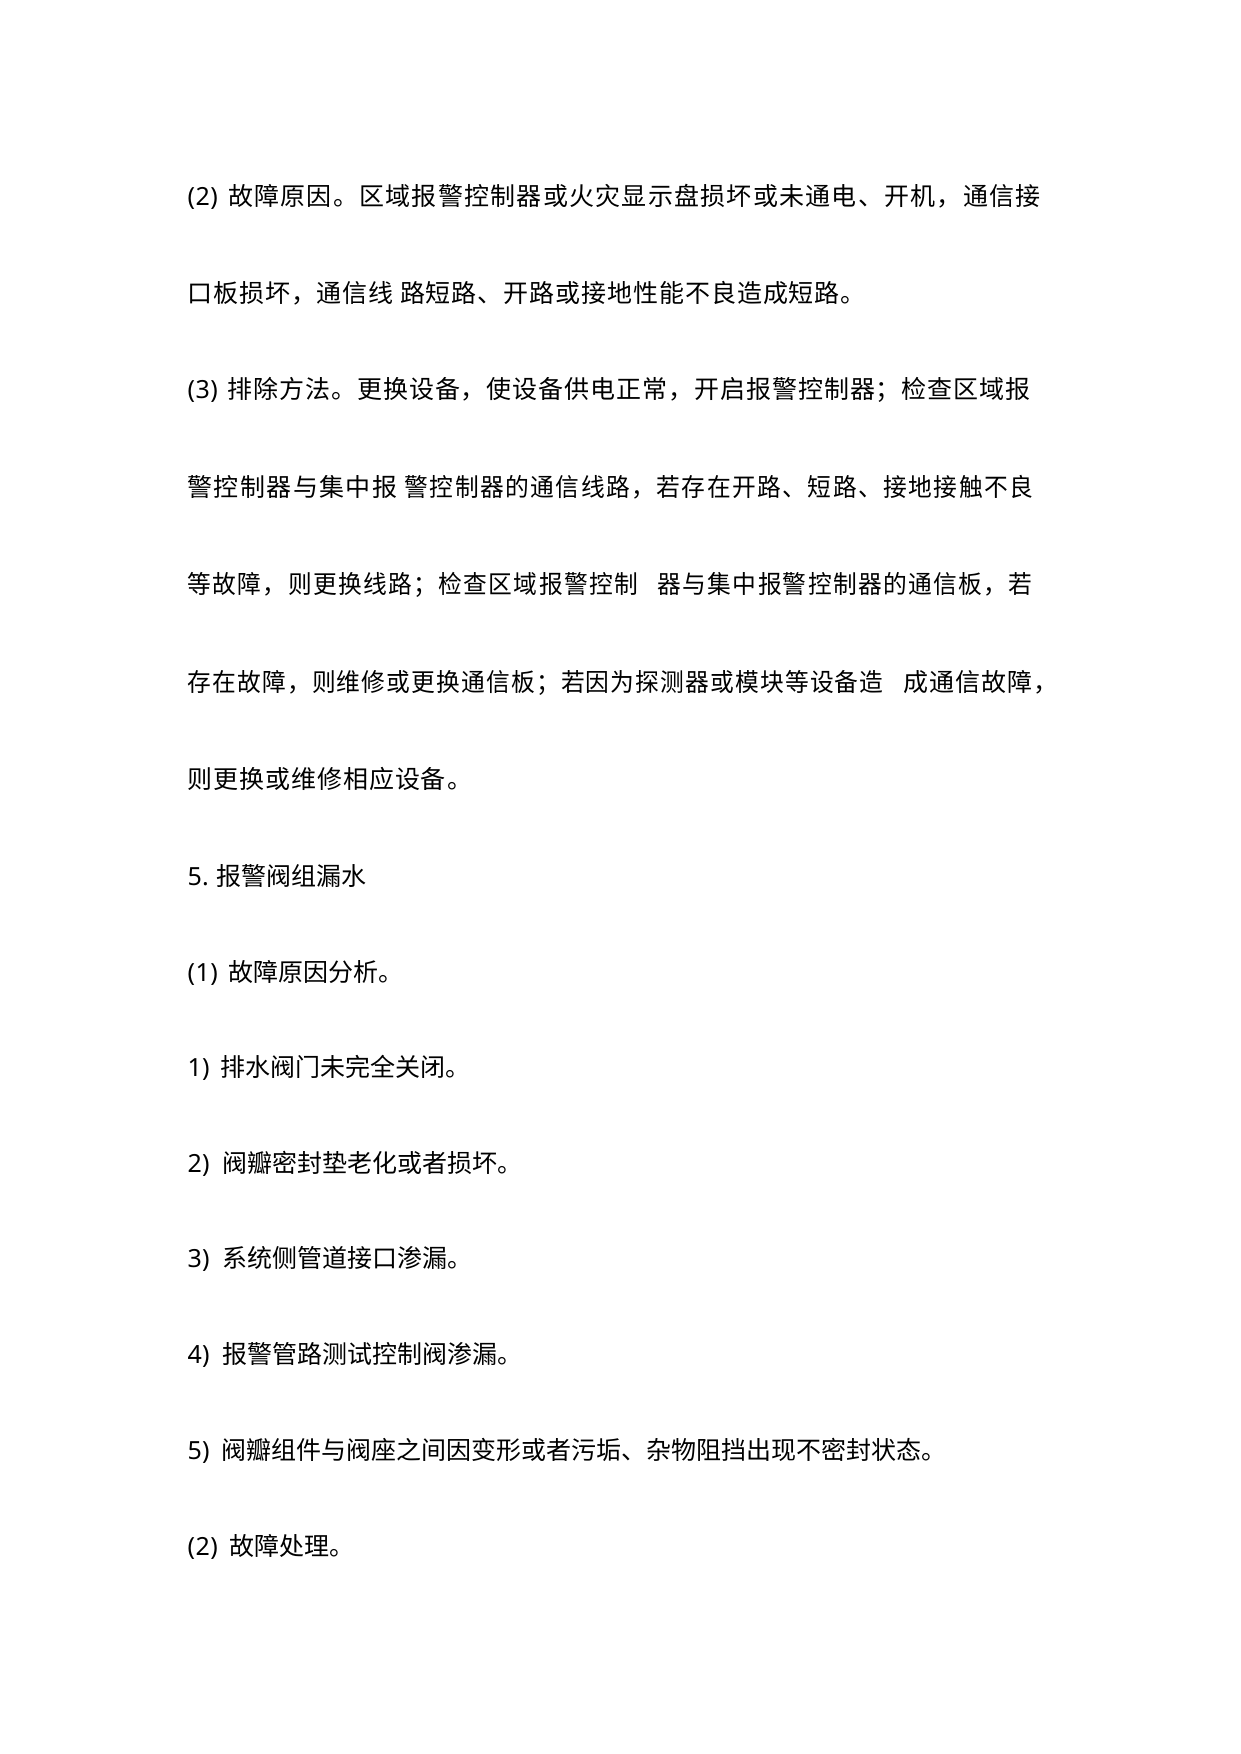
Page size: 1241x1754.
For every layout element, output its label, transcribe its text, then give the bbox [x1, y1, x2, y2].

text 1) 排水阀门未完全关闭。 [187, 1033, 1048, 1098]
text (2) 故障处理。 [187, 1512, 1048, 1577]
text 4) 报警管路测试控制阀渗漏。 [187, 1321, 1048, 1386]
text 5) 阀瓣组件与阀座之间因变形或者污垢、杂物阻挡出现不密封状态。 [187, 1416, 1048, 1481]
text 3) 系统侧管道接口渗漏。 [187, 1224, 1048, 1289]
text (3) 排除方法。更换设备，使设备供电正常，开启报警控制器；检查区域报警控制器与集中报 警控制器的通信线路，若存在开路、短路、接地接触不良等故障，则更换线路；检查区域报警控制 器与集中报警控制器的通信板，若存在故障，则维修或更换通信板；若因为探测器或模块等设备造 成通信故障，则更换或维修相应设备。 [187, 355, 1033, 810]
text 5. 报警阀组漏水 [187, 842, 1048, 907]
text (2) 故障原因。区域报警控制器或火灾显示盘损坏或未通电、开机，通信接口板损坏，通信线 路短路、开路或接地性能不良造成短路。 [187, 162, 1042, 324]
text 2) 阀瓣密封垫老化或者损坏。 [187, 1129, 1048, 1194]
text (1) 故障原因分析。 [187, 938, 1048, 1003]
